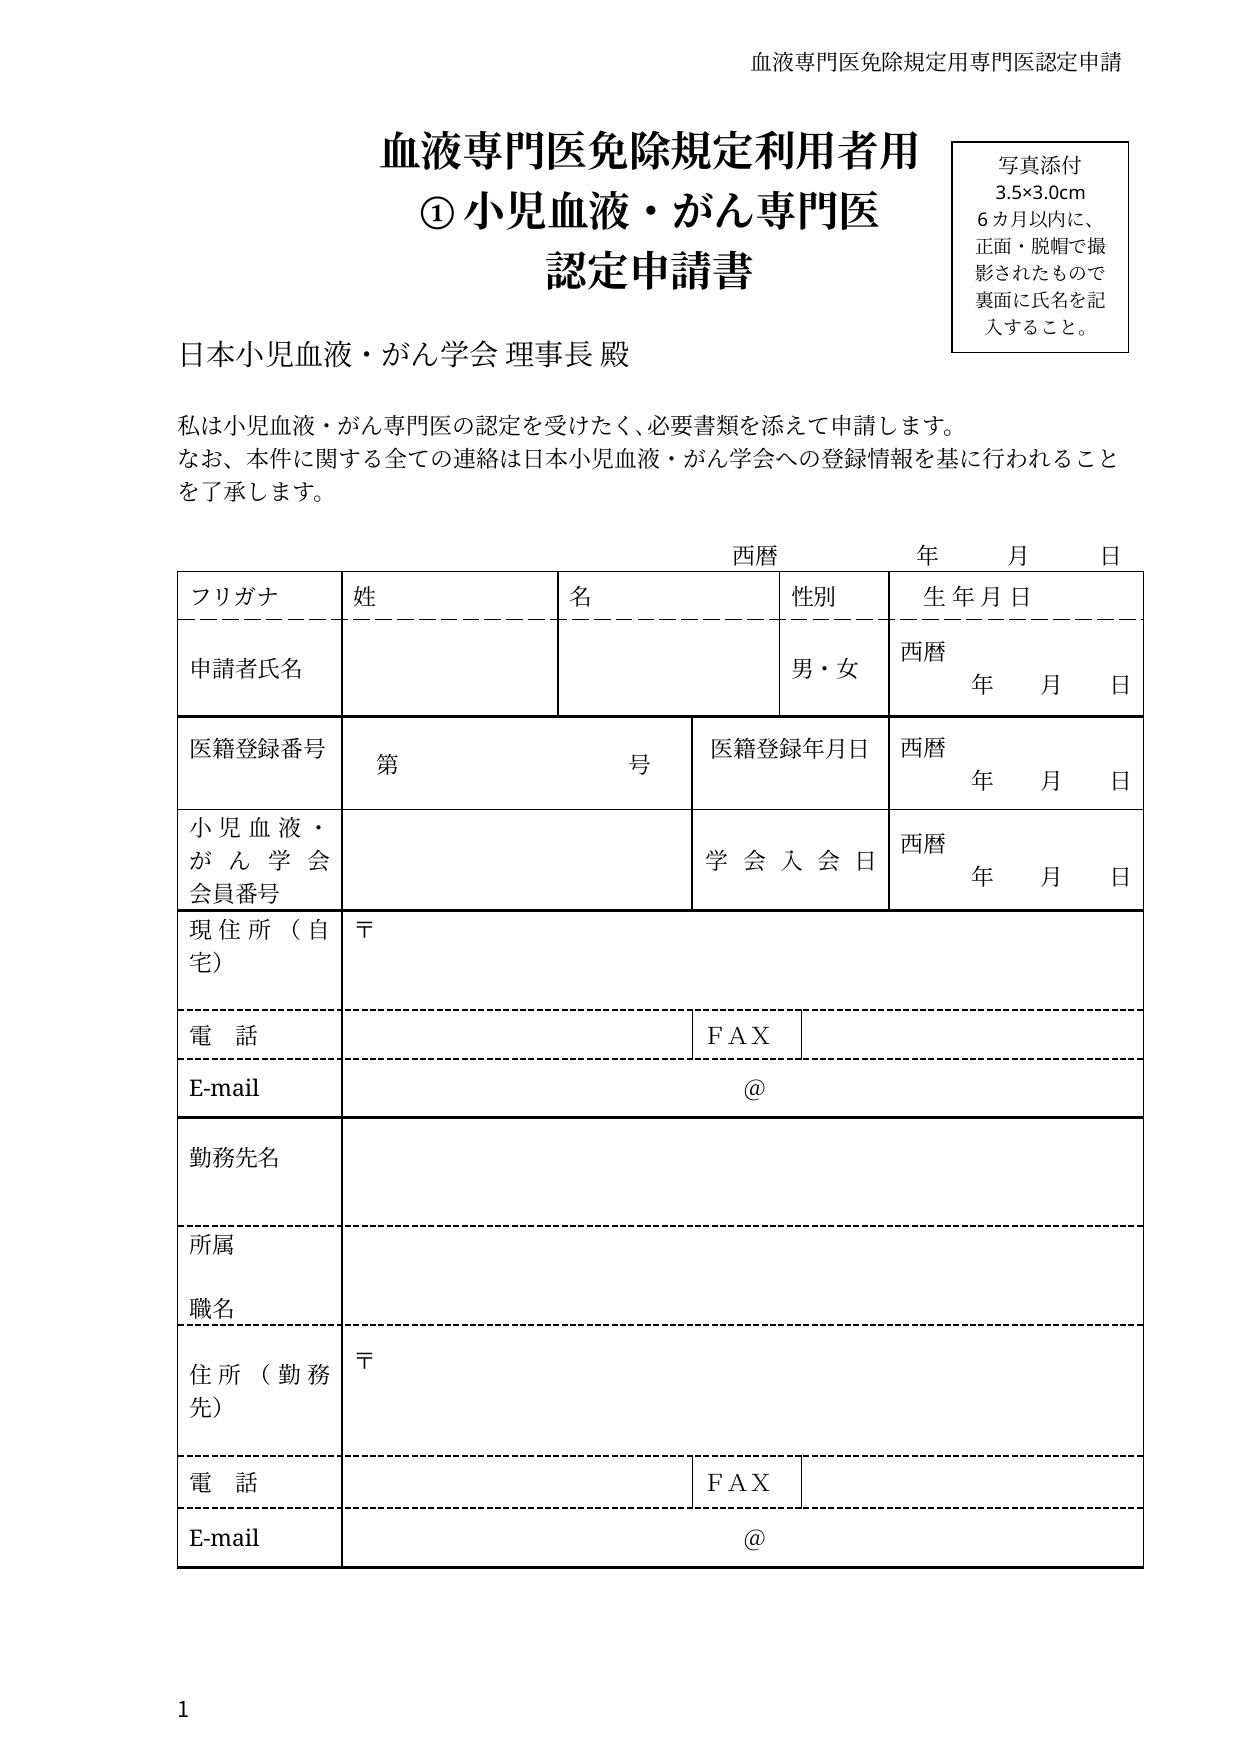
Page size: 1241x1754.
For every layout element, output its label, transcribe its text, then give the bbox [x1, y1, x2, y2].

table_cell 所属 職名 [178, 1225, 341, 1324]
table_cell [343, 1119, 1143, 1225]
table_cell E-mail [178, 1507, 341, 1566]
table_header 姓 [343, 572, 557, 619]
table_cell 医籍登録年月日 [693, 718, 888, 809]
text ①小児血液・がん専門医 [177, 178, 951, 238]
table_cell 学会入会日 [693, 810, 888, 908]
table_cell [343, 810, 691, 908]
table_cell [802, 1009, 1143, 1058]
text 私は小児血液・がん専門医の認定を受けたく､必要書類を添えて申請します。 [177, 408, 1122, 441]
text 認定申請書 [177, 238, 951, 298]
table_cell 電 話 [178, 1455, 341, 1507]
table_cell [343, 1455, 692, 1507]
table_cell E-mail [178, 1058, 341, 1116]
table_cell ＠ [343, 1507, 1143, 1566]
table_cell 第 号 [343, 718, 691, 809]
table_cell 医籍登録番号 [178, 718, 341, 809]
table_cell 住所（勤務先） [178, 1324, 341, 1455]
table_cell ＠ [343, 1058, 1143, 1116]
table_cell ＦＡＸ [693, 1009, 801, 1058]
table_cell [343, 1009, 692, 1058]
table_cell [343, 619, 557, 715]
table_cell [559, 619, 779, 715]
table_cell 小児血液・ がん学会 会員番号 [178, 810, 341, 908]
text 日本小児血液・がん学会 理事長 殿 [177, 332, 1122, 374]
text 血液専門医免除規定利用者用 [177, 118, 1122, 178]
table_cell 男・女 [780, 619, 888, 715]
table_cell 申請者氏名 [178, 619, 341, 715]
table_cell [343, 1225, 1143, 1324]
table_cell 西暦 年 月 日 [890, 718, 1143, 809]
table_cell [802, 1455, 1143, 1507]
table_cell 〒 [343, 1324, 1143, 1455]
table_header 名 [559, 572, 779, 619]
table_header 性別 [780, 572, 888, 619]
table_cell 〒 [343, 912, 1143, 1009]
text なお、本件に関する全ての連絡は日本小児血液・がん学会への登録情報を基に行われることを了承します。 [177, 441, 1122, 507]
table_cell 西暦 年 月 日 [890, 619, 1143, 715]
table_cell 現住所（自宅） [178, 912, 341, 1009]
table_cell ＦＡＸ [693, 1455, 801, 1507]
table_header 生 年 月 日 [890, 572, 1143, 619]
text 西暦 年 月 日 [177, 538, 1122, 571]
table_cell 電 話 [178, 1009, 341, 1058]
table_cell 西暦 年 月 日 [890, 810, 1143, 908]
table_header フリガナ [178, 572, 341, 619]
table_cell 勤務先名 [178, 1119, 341, 1225]
